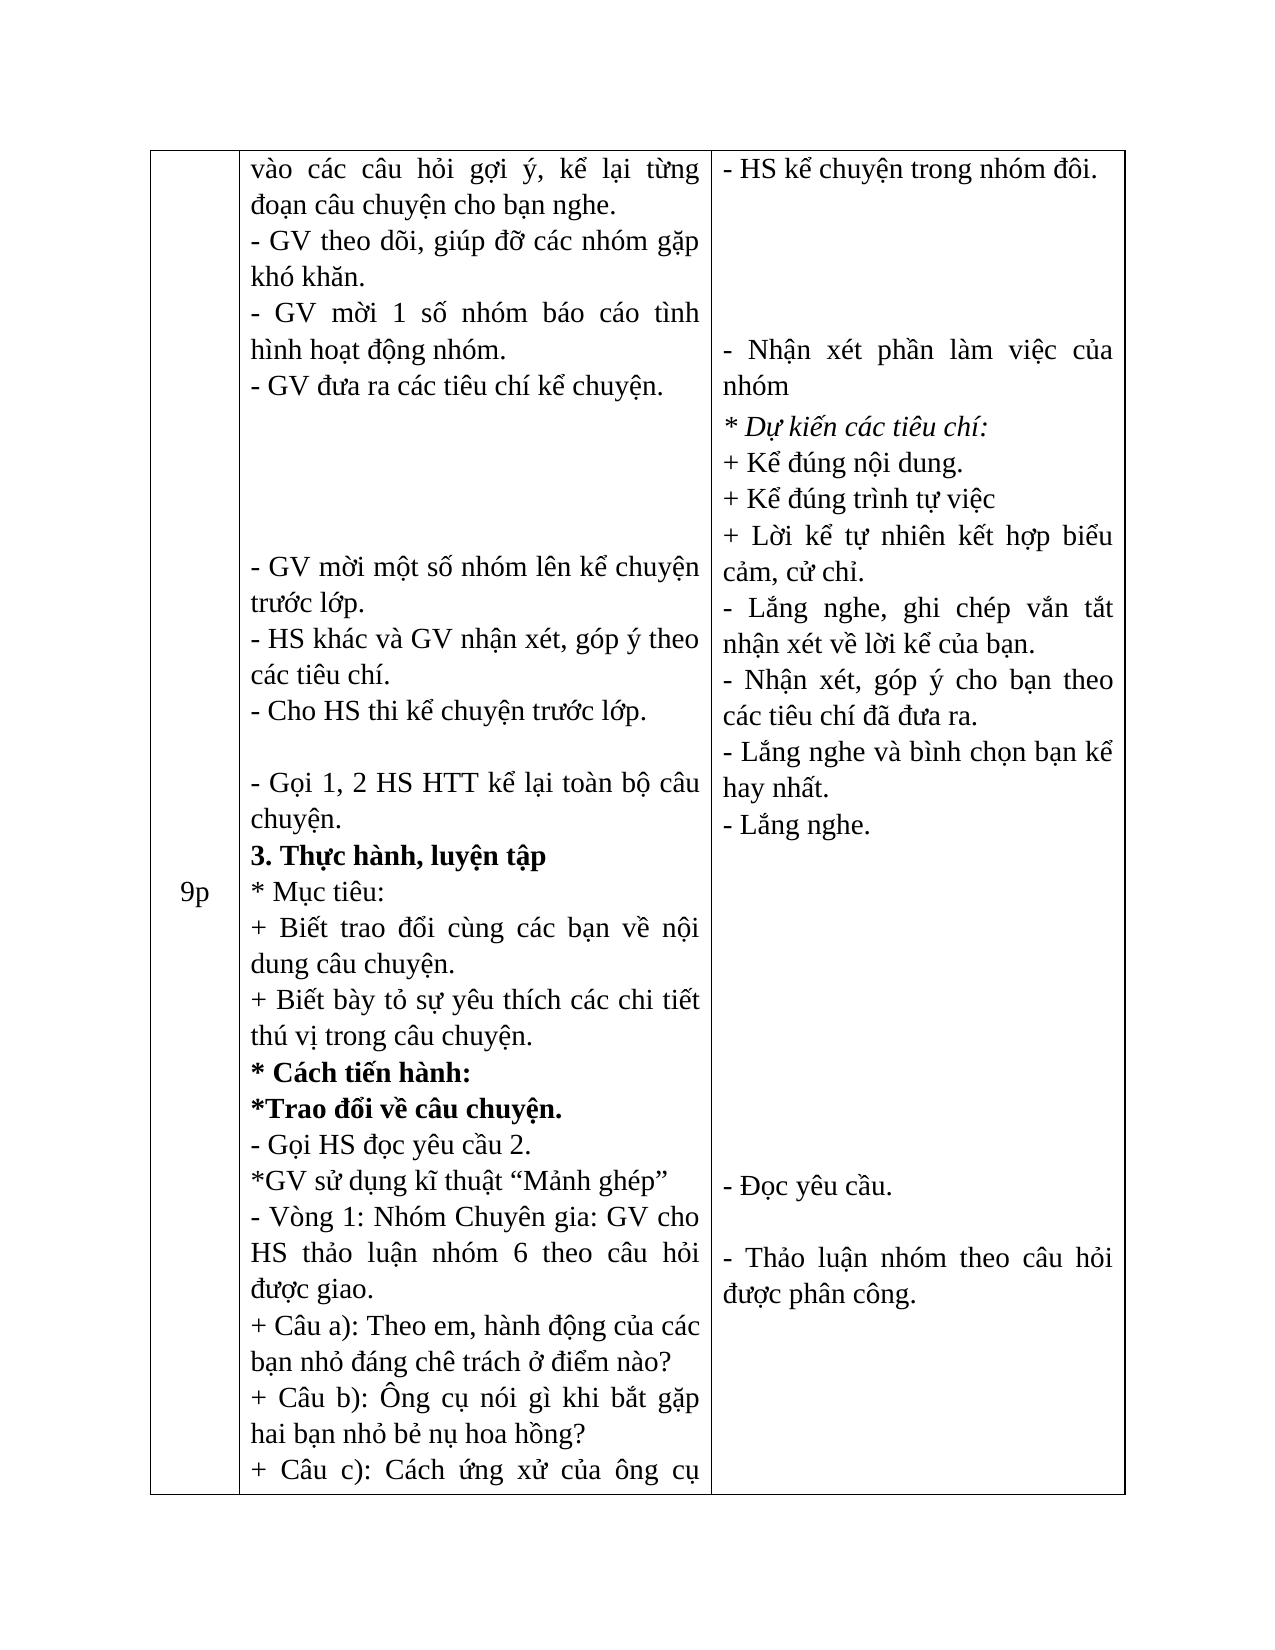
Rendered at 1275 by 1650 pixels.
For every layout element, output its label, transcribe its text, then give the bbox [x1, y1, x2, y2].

table_cell 3p 9p 10p 9p 3p [151, 151, 239, 1493]
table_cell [240, 151, 711, 1493]
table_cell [712, 151, 1124, 1493]
